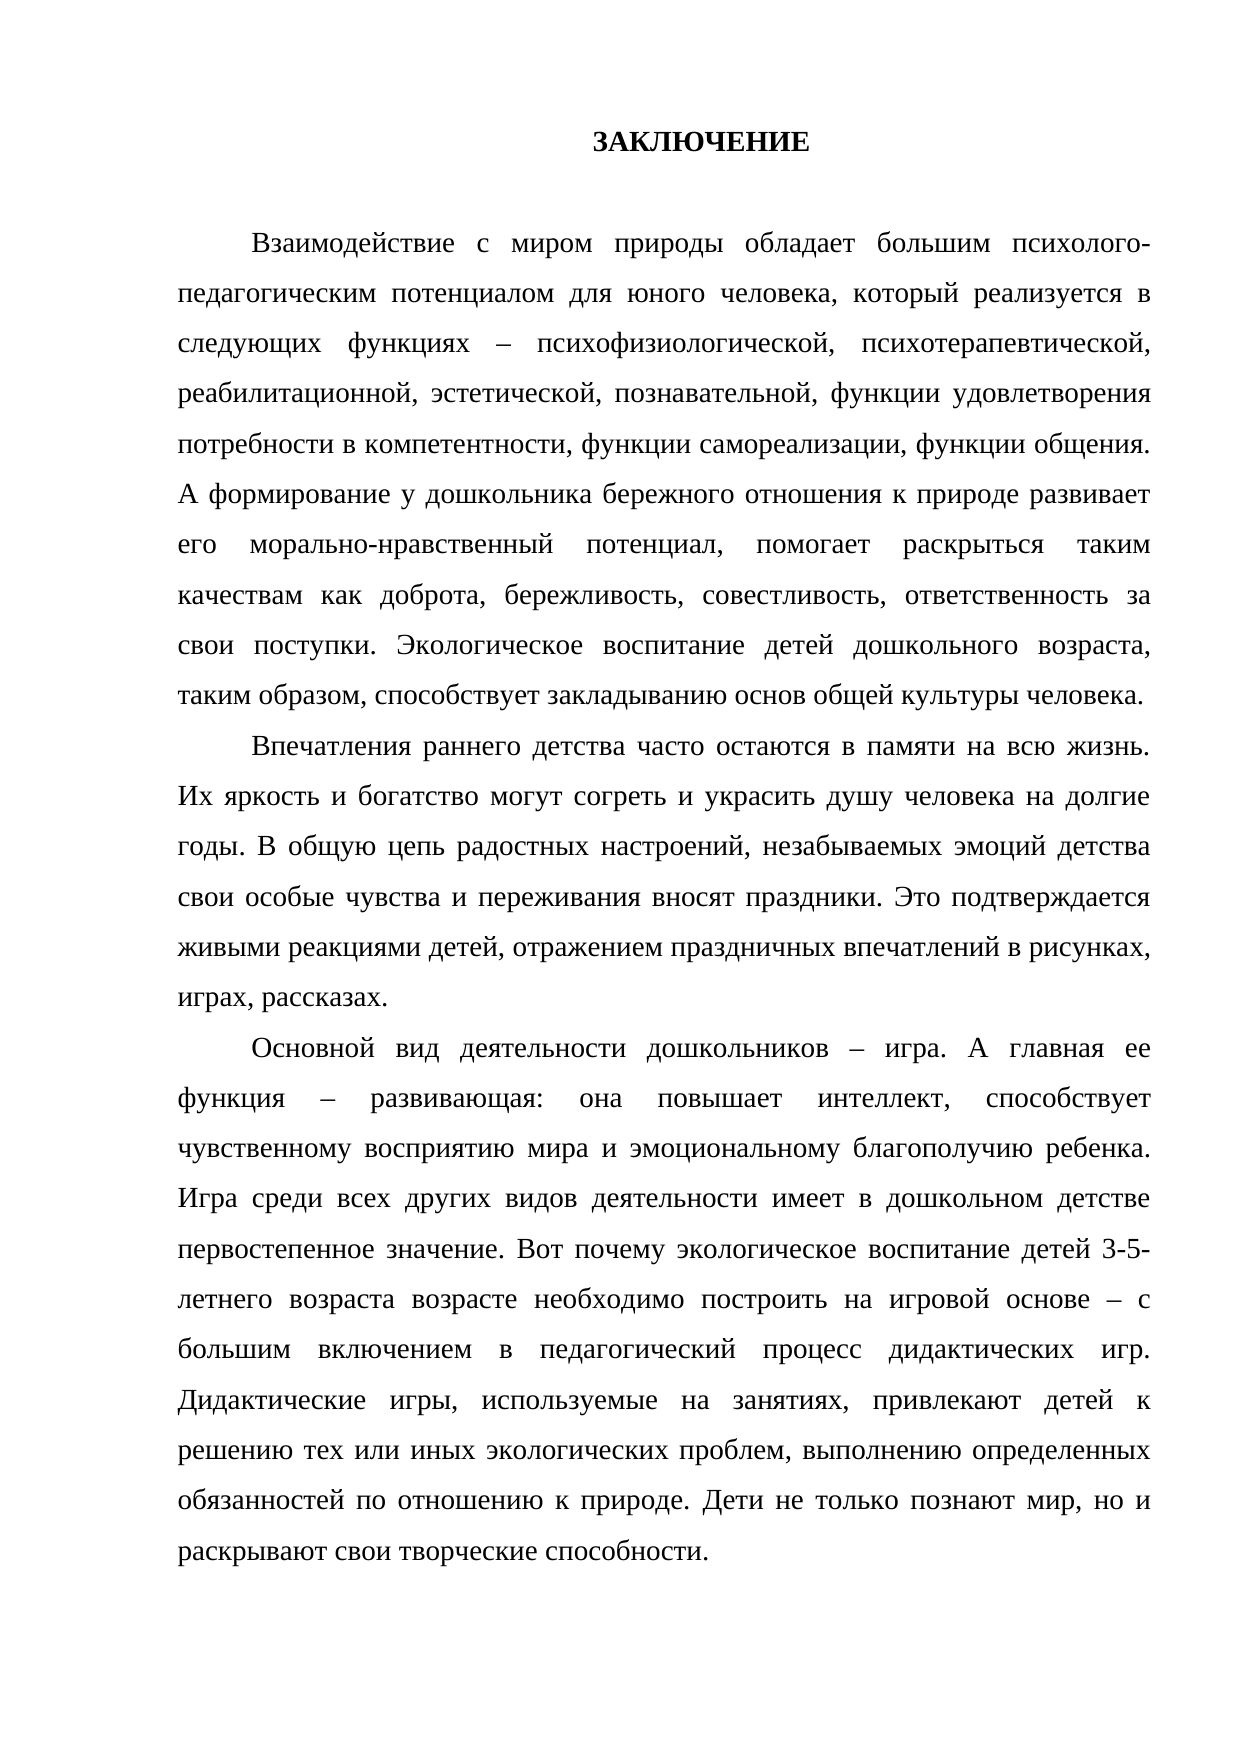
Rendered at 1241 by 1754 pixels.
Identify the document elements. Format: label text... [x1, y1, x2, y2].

text Взаимодействие с миром природы обладает большим психолого-педагогическим потенциалом для юного человека, который реализуется в следующих функциях – психофизиологической, психотерапевтической, реабилитационной, эстетической, познавательной, функции удовлетворения потребности в компетентности, функции самореализации, функции общения. А формирование у дошкольника бережного отношения к природе развивает его морально-нравственный потенциал, помогает раскрыться таким качествам как доброта, бережливость, совестливость, ответственность за свои поступки. Экологическое воспитание детей дошкольного возраста, таким образом, способствует закладыванию основ общей культуры человека. [177, 225, 1152, 711]
text Впечатления раннего детства часто остаются в памяти на всю жизнь. Их яркость и богатство могут согреть и украсить душу человека на долгие годы. В общую цепь радостных настроений, незабываемых эмоций детства свои особые чувства и переживания вносят праздники. Это подтверждается живыми реакциями детей, отражением праздничных впечатлений в рисунках, играх, рассказах. [177, 728, 1152, 1013]
text Основной вид деятельности дошкольников – игра. А главная ее функция – развивающая: она повышает интеллект, способствует чувственному восприятию мира и эмоциональному благополучию ребенка. Игра среди всех других видов деятельности имеет в дошкольном детстве первостепенное значение. Вот почему экологическое воспитание детей 3-5-летнего возраста возрасте необходимо построить на игровой основе – с большим включением в педагогический процесс дидактических игр. Дидактические игры, используемые на занятиях, привлекают детей к решению тех или иных экологических проблем, выполнению определенных обязанностей по отношению к природе. Дети не только познают мир, но и раскрывают свои творческие способности. [177, 1030, 1152, 1566]
text ЗАКЛЮЧЕНИЕ [177, 124, 1152, 158]
